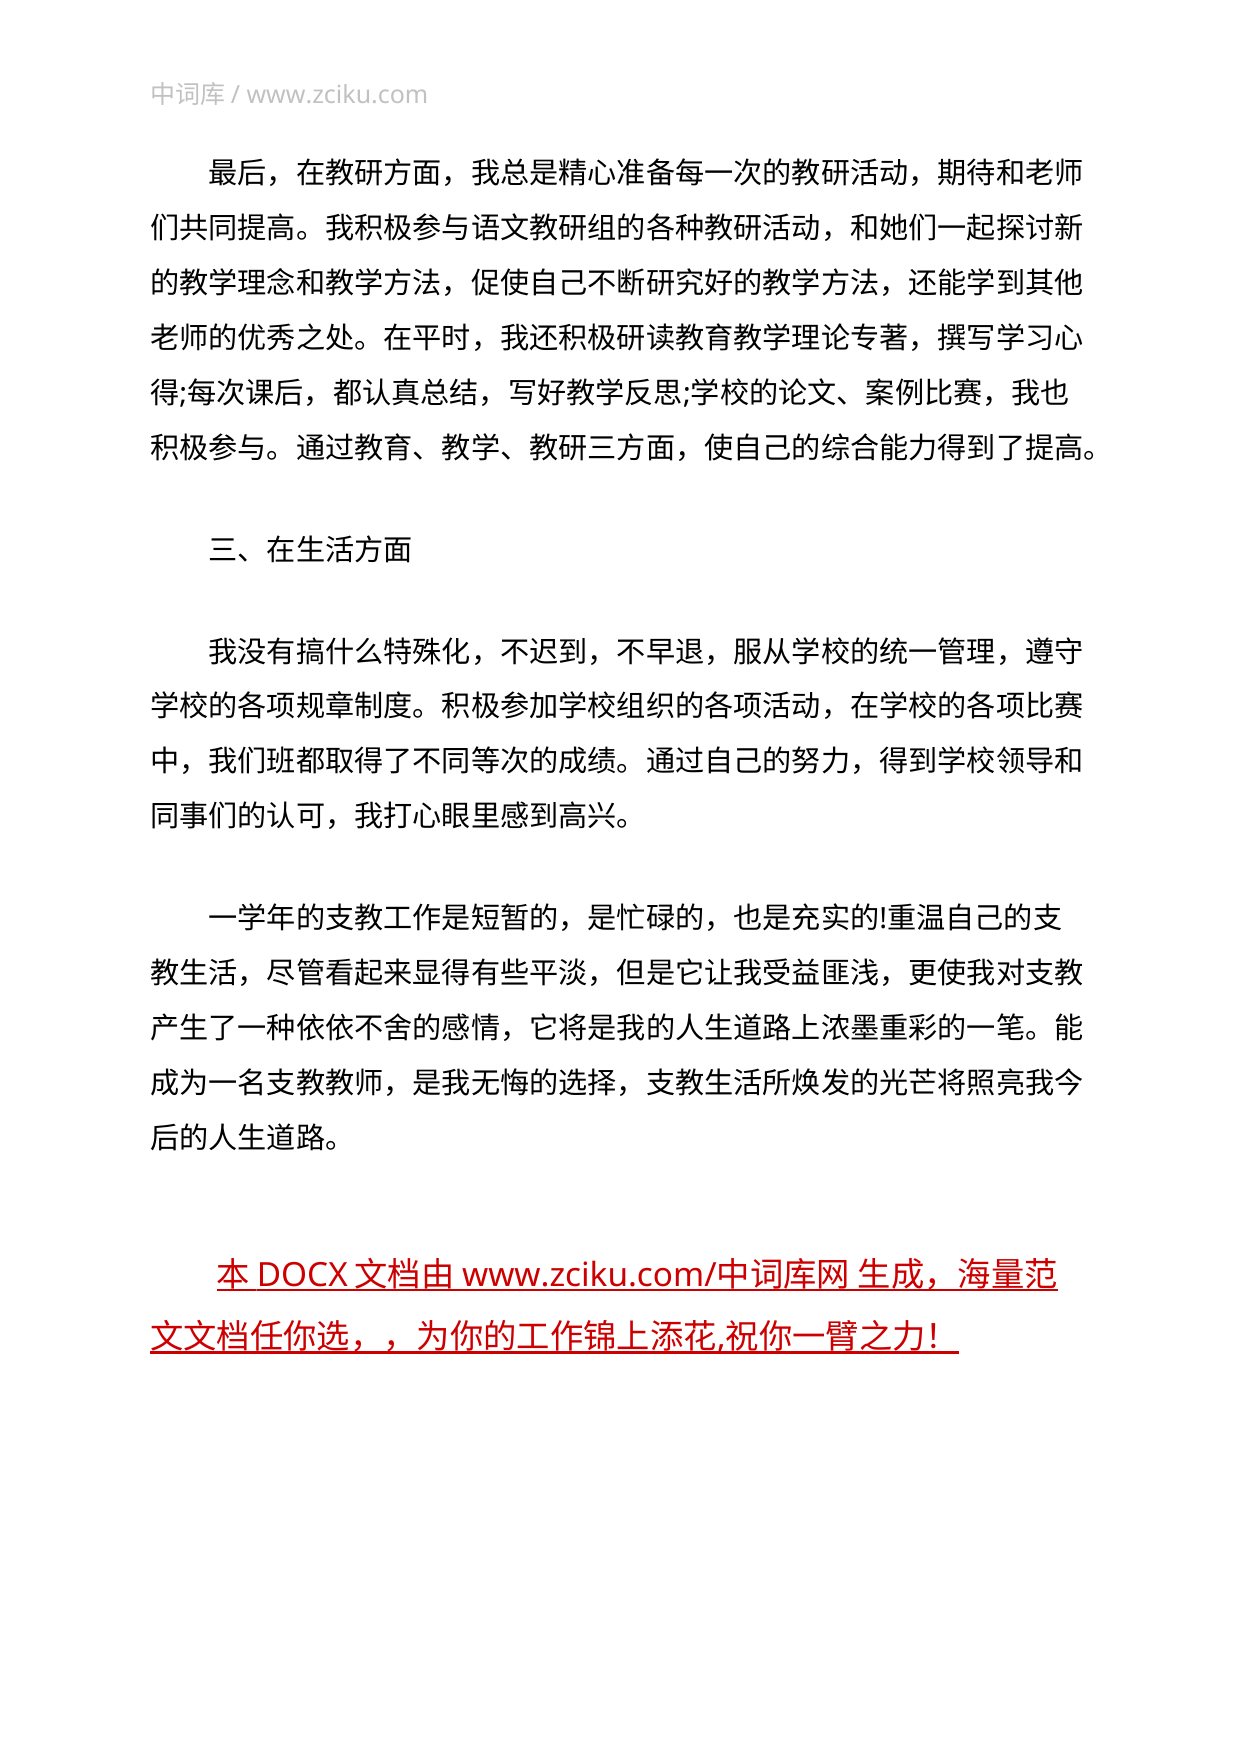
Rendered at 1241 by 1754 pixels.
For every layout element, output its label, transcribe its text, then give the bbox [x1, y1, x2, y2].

text 本DOCX文档由 www.zciku.com/中词库网 生成，海量范文文档任你选，，为你的工作锦上添花,祝你一臂之力！ [150, 1247, 1090, 1358]
text 最后，在教研方面，我总是精心准备每一次的教研活动，期待和老师们共同提高。我积极参与语文教研组的各种教研活动，和她们一起探讨新的教学理念和教学方法，促使自己不断研究好的教学方法，还能学到其他老师的优秀之处。在平时，我还积极研读教育教学理论专著，撰写学习心得;每次课后，都认真总结，写好教学反思;学校的论文、案例比赛，我也积极参与。通过教育、教学、教研三方面，使自己的综合能力得到了提高。 [150, 150, 1090, 467]
text 我没有搞什么特殊化，不迟到，不早退，服从学校的统一管理，遵守学校的各项规章制度。积极参加学校组织的各项活动，在学校的各项比赛中，我们班都取得了不同等次的成绩。通过自己的努力，得到学校领导和同事们的认可，我打心眼里感到高兴。 [150, 628, 1090, 835]
text 三、在生活方面 [150, 526, 1090, 569]
text 一学年的支教工作是短暂的，是忙碌的，也是充实的!重温自己的支教生活，尽管看起来显得有些平淡，但是它让我受益匪浅，更使我对支教产生了一种依依不舍的感情，它将是我的人生道路上浓墨重彩的一笔。能成为一名支教教师，是我无悔的选择，支教生活所焕发的光芒将照亮我今后的人生道路。 [150, 894, 1090, 1157]
